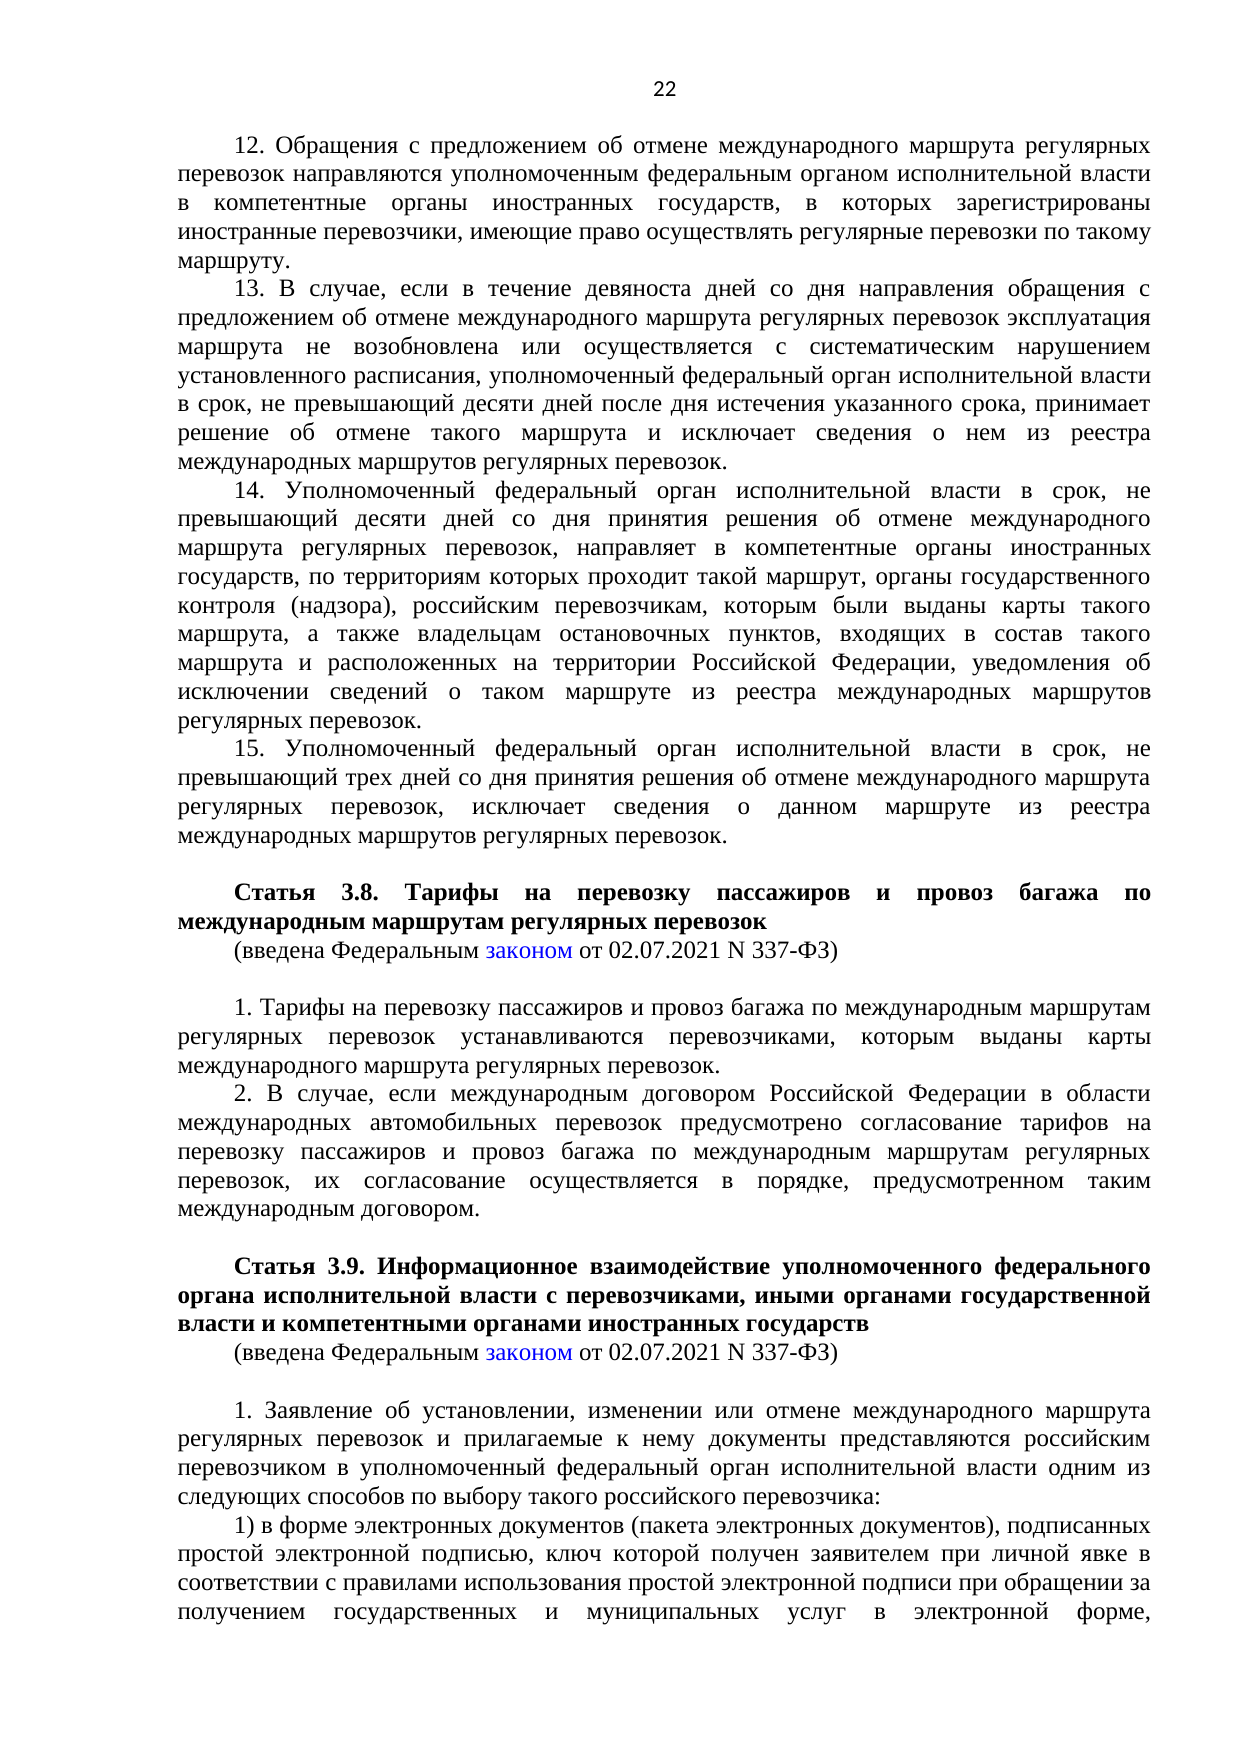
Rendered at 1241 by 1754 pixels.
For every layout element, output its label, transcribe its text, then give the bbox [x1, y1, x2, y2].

text 14. Уполномоченный федеральный орган исполнительной власти в срок, не превышающий десяти дней со дня принятия решения об отмене международного маршрута регулярных перевозок, направляет в компетентные органы иностранных государств, по территориям которых проходит такой маршрут, органы государственного контроля (надзора), российским перевозчикам, которым были выданы карты такого маршрута, а также владельцам остановочных пунктов, входящих в состав такого маршрута и расположенных на территории Российской Федерации, уведомления об исключении сведений о таком маршруте из реестра международных маршрутов регулярных перевозок. [177, 475, 1152, 733]
text 13. В случае, если в течение девяноста дней со дня направления обращения с предложением об отмене международного маршрута регулярных перевозок эксплуатация маршрута не возобновлена или осуществляется с систематическим нарушением установленного расписания, уполномоченный федеральный орган исполнительной власти в срок, не превышающий десяти дней после дня истечения указанного срока, принимает решение об отмене такого маршрута и исключает сведения о нем из реестра международных маршрутов регулярных перевозок. [177, 273, 1152, 475]
text 1. Тарифы на перевозку пассажиров и провоз багажа по международным маршрутам регулярных перевозок устанавливаются перевозчиками, которым выданы карты международного маршрута регулярных перевозок. [177, 992, 1152, 1078]
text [177, 1510, 1152, 1625]
text 1. Заявление об установлении, изменении или отмене международного маршрута регулярных перевозок и прилагаемые к нему документы представляются российским перевозчиком в уполномоченный федеральный орган исполнительной власти одним из следующих способов по выбору такого российского перевозчика: [177, 1395, 1152, 1510]
text (введена Федеральным законом от 02.07.2021 N 337-ФЗ) [177, 1337, 1152, 1366]
text 15. Уполномоченный федеральный орган исполнительной власти в срок, не превышающий трех дней со дня принятия решения об отмене международного маршрута регулярных перевозок, исключает сведения о данном маршруте из реестра международных маршрутов регулярных перевозок. [177, 733, 1152, 848]
text (введена Федеральным законом от 02.07.2021 N 337-ФЗ) [177, 935, 1152, 963]
text 12. Обращения с предложением об отмене международного маршрута регулярных перевозок направляются уполномоченным федеральным органом исполнительной власти в компетентные органы иностранных государств, в которых зарегистрированы иностранные перевозчики, имеющие право осуществлять регулярные перевозки по такому маршруту. [177, 130, 1152, 273]
title Статья 3.9. Информационное взаимодействие уполномоченного федерального органа исполнительной власти с перевозчиками, иными органами государственной власти и компетентными органами иностранных государств [177, 1251, 1152, 1337]
title Статья 3.8. Тарифы на перевозку пассажиров и провоз багажа по международным маршрутам регулярных перевозок [177, 877, 1152, 935]
text 2. В случае, если международным договором Российской Федерации в области международных автомобильных перевозок предусмотрено согласование тарифов на перевозку пассажиров и провоз багажа по международным маршрутам регулярных перевозок, их согласование осуществляется в порядке, предусмотренном таким международным договором. [177, 1078, 1152, 1222]
